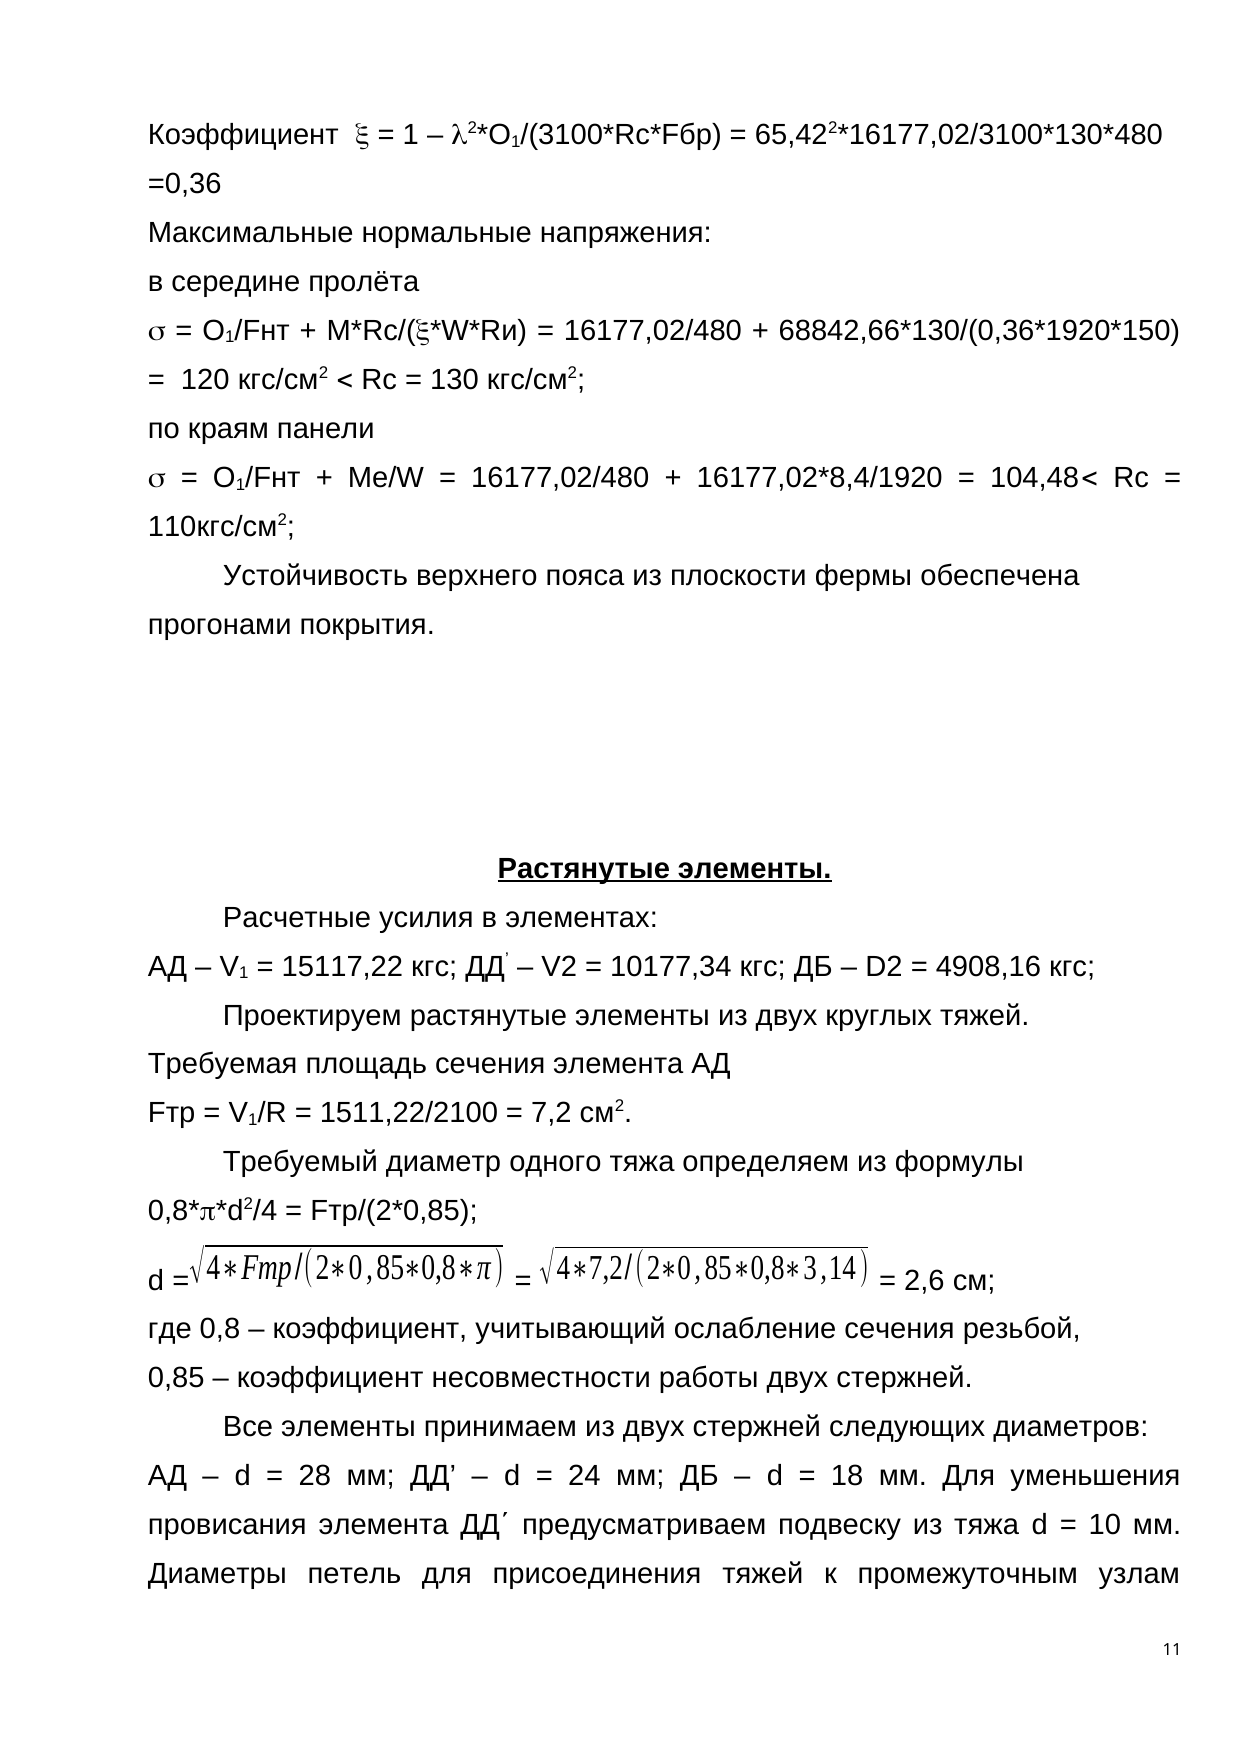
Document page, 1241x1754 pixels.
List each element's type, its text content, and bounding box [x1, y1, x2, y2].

text Максимальные нормальные напряжения: [148, 216, 1181, 249]
text где 0,8 – коэффициент, учитывающий ослабление сечения резьбой, [148, 1312, 1181, 1345]
text = O1/Fнт + Me/W = 16177,02/480 + 16177,02*8,4/1920 = 104,48 Rc = 110кгс/см2; [148, 461, 1181, 542]
text Устойчивость верхнего пояса из плоскости фермы обеспечена прогонами покрытия. [148, 559, 1181, 640]
text 0,8**d2/4 = Fтр/(2*0,85); [148, 1194, 1181, 1227]
text Fтр = V1/R = 1511,22/2100 = 7,2 см2. [148, 1096, 1181, 1129]
text Расчетные усилия в элементах: [148, 901, 1181, 933]
text Требуемый диаметр одного тяжа определяем из формулы [148, 1145, 1181, 1178]
text d = = = 2,6 см; [148, 1243, 1181, 1296]
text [148, 1459, 1181, 1589]
text по краям панели [148, 412, 1181, 444]
text Растянутые элементы. [148, 852, 1181, 884]
text АД – V1 = 15117,22 кгс; ДД’ – V2 = 10177,34 кгс; ДБ – D2 = 4908,16 кгс; [148, 949, 1181, 982]
text Проектируем растянутые элементы из двух круглых тяжей. Требуемая площадь сечения элемента АД [148, 998, 1181, 1080]
text Все элементы принимаем из двух стержней следующих диаметров: [148, 1410, 1181, 1443]
text 0,85 – коэффициент несовместности работы двух стержней. [148, 1361, 1181, 1394]
text = O1/Fнт + M*Rc/(*W*Rи) = 16177,02/480 + 68842,66*130/(0,36*1920*150) = 120 кгс/см2 Rc = 130 кгс/см2; [148, 314, 1181, 396]
text в середине пролёта [148, 265, 1181, 297]
text Коэффициент = 1 – 2*O1/(3100*Rc*Fбр) = 65,422*16177,02/3100*130*480 =0,36 [148, 118, 1181, 200]
